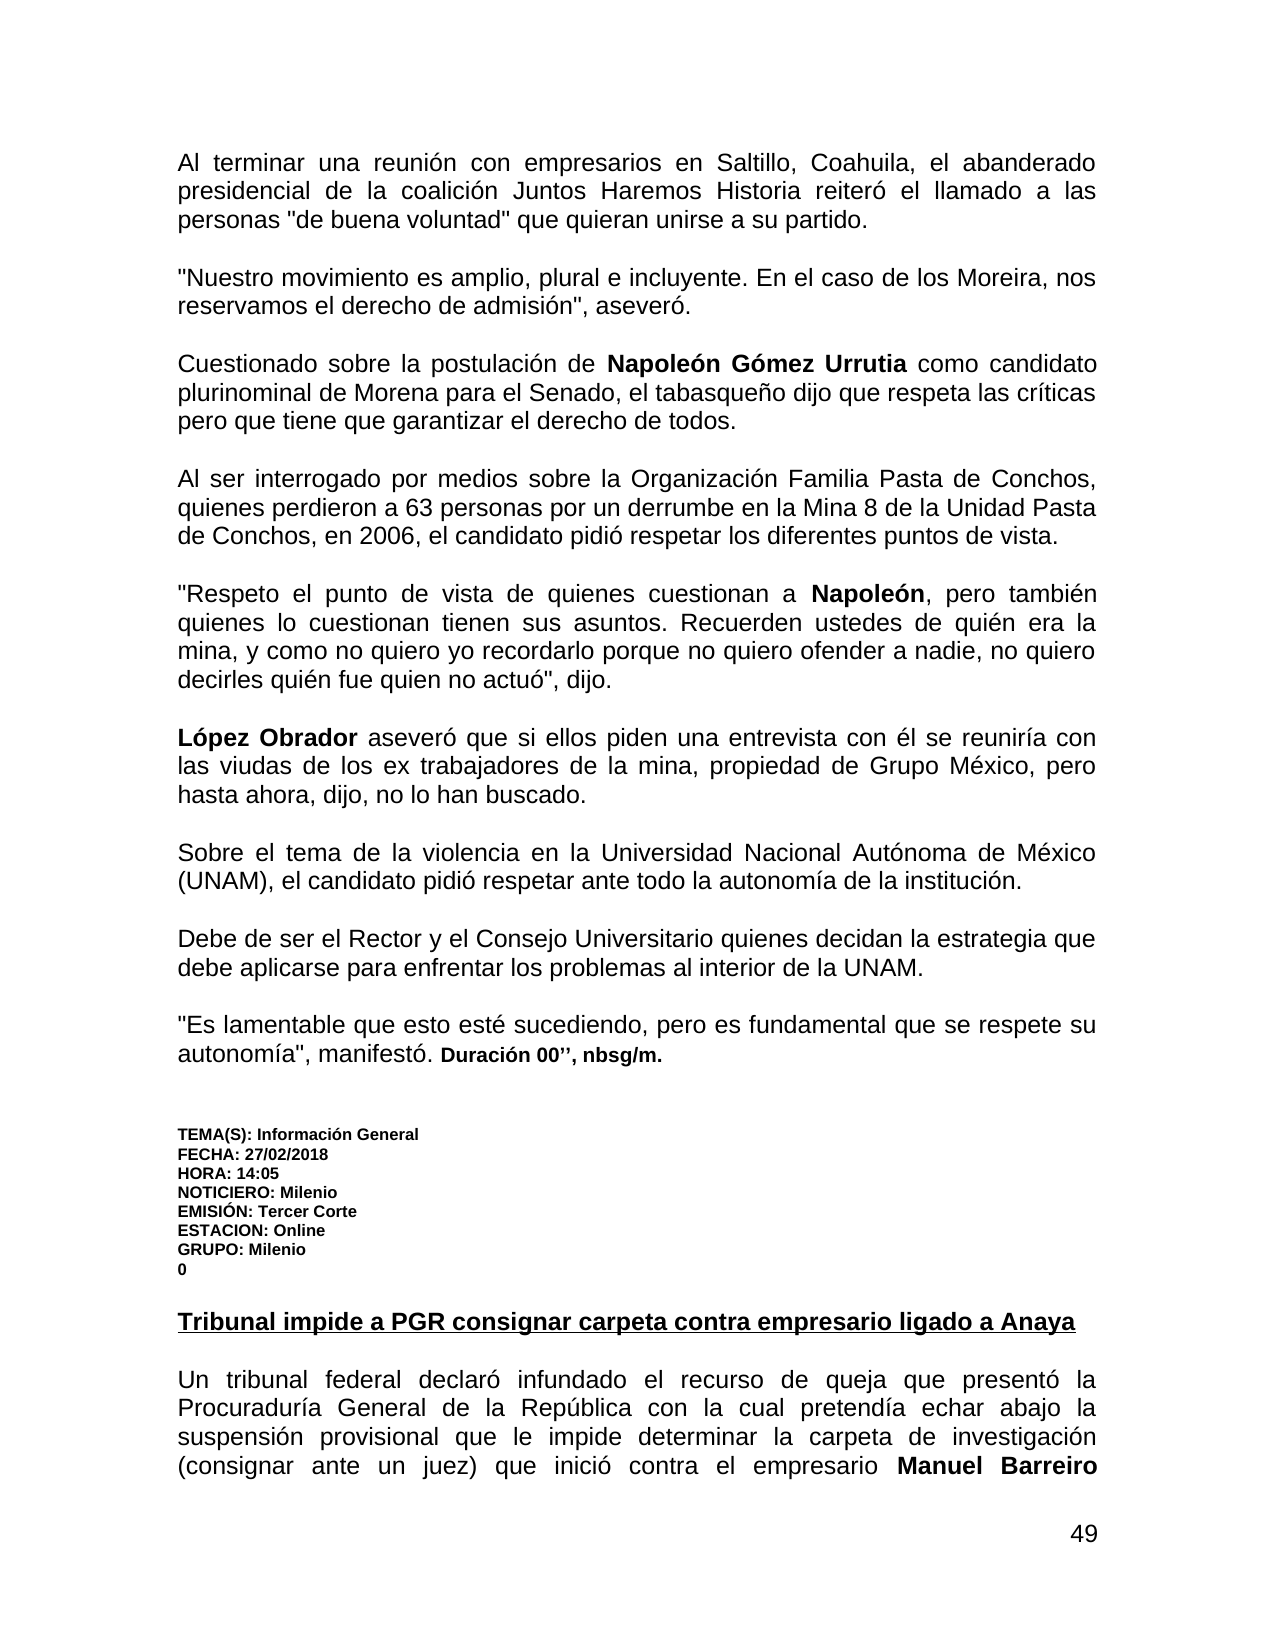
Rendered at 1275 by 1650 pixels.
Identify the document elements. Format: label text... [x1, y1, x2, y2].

text "Respeto el punto de vista de quienes cuestionan a Napoleón, pero también quienes lo cuestionan tienen sus asuntos. Recuerden ustedes de quién era la mina, y como no quiero yo recordarlo porque no quiero ofender a nadie, no quiero decirles quién fue quien no actuó", dijo. [177, 579, 1098, 694]
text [177, 1365, 1098, 1480]
text NOTICIERO: Milenio [177, 1183, 1098, 1202]
text Al ser interrogado por medios sobre la Organización Familia Pasta de Conchos, quienes perdieron a 63 personas por un derrumbe en la Mina 8 de la Unidad Pasta de Conchos, en 2006, el candidato pidió respetar los diferentes puntos de vista. [177, 464, 1098, 550]
text FECHA: 27/02/2018 [177, 1144, 1098, 1163]
text 0 [177, 1259, 1098, 1278]
text EMISIÓN: Tercer Corte [177, 1202, 1098, 1221]
text ESTACION: Online [177, 1221, 1098, 1240]
text Debe de ser el Rector y el Consejo Universitario quienes decidan la estrategia que debe aplicarse para enfrentar los problemas al interior de la UNAM. [177, 924, 1098, 981]
text TEMA(S): Información General [177, 1125, 1098, 1144]
text Tribunal impide a PGR consignar carpeta contra empresario ligado a Anaya [177, 1307, 1098, 1336]
text GRUPO: Milenio [177, 1240, 1098, 1259]
text HORA: 14:05 [177, 1163, 1098, 1183]
text "Es lamentable que esto esté sucediendo, pero es fundamental que se respete su autonomía", manifestó. Duración 00’’, nbsg/m. [177, 1010, 1098, 1068]
text López Obrador aseveró que si ellos piden una entrevista con él se reuniría con las viudas de los ex trabajadores de la mina, propiedad de Grupo México, pero hasta ahora, dijo, no lo han buscado. [177, 723, 1098, 809]
text Sobre el tema de la violencia en la Universidad Nacional Autónoma de México (UNAM), el candidato pidió respetar ante todo la autonomía de la institución. [177, 838, 1098, 895]
text Al terminar una reunión con empresarios en Saltillo, Coahuila, el abanderado presidencial de la coalición Juntos Haremos Historia reiteró el llamado a las personas "de buena voluntad" que quieran unirse a su partido. [177, 148, 1098, 234]
text Cuestionado sobre la postulación de Napoleón Gómez Urrutia como candidato plurinominal de Morena para el Senado, el tabasqueño dijo que respeta las críticas pero que tiene que garantizar el derecho de todos. [177, 349, 1098, 435]
text "Nuestro movimiento es amplio, plural e incluyente. En el caso de los Moreira, nos reservamos el derecho de admisión", aseveró. [177, 263, 1098, 320]
